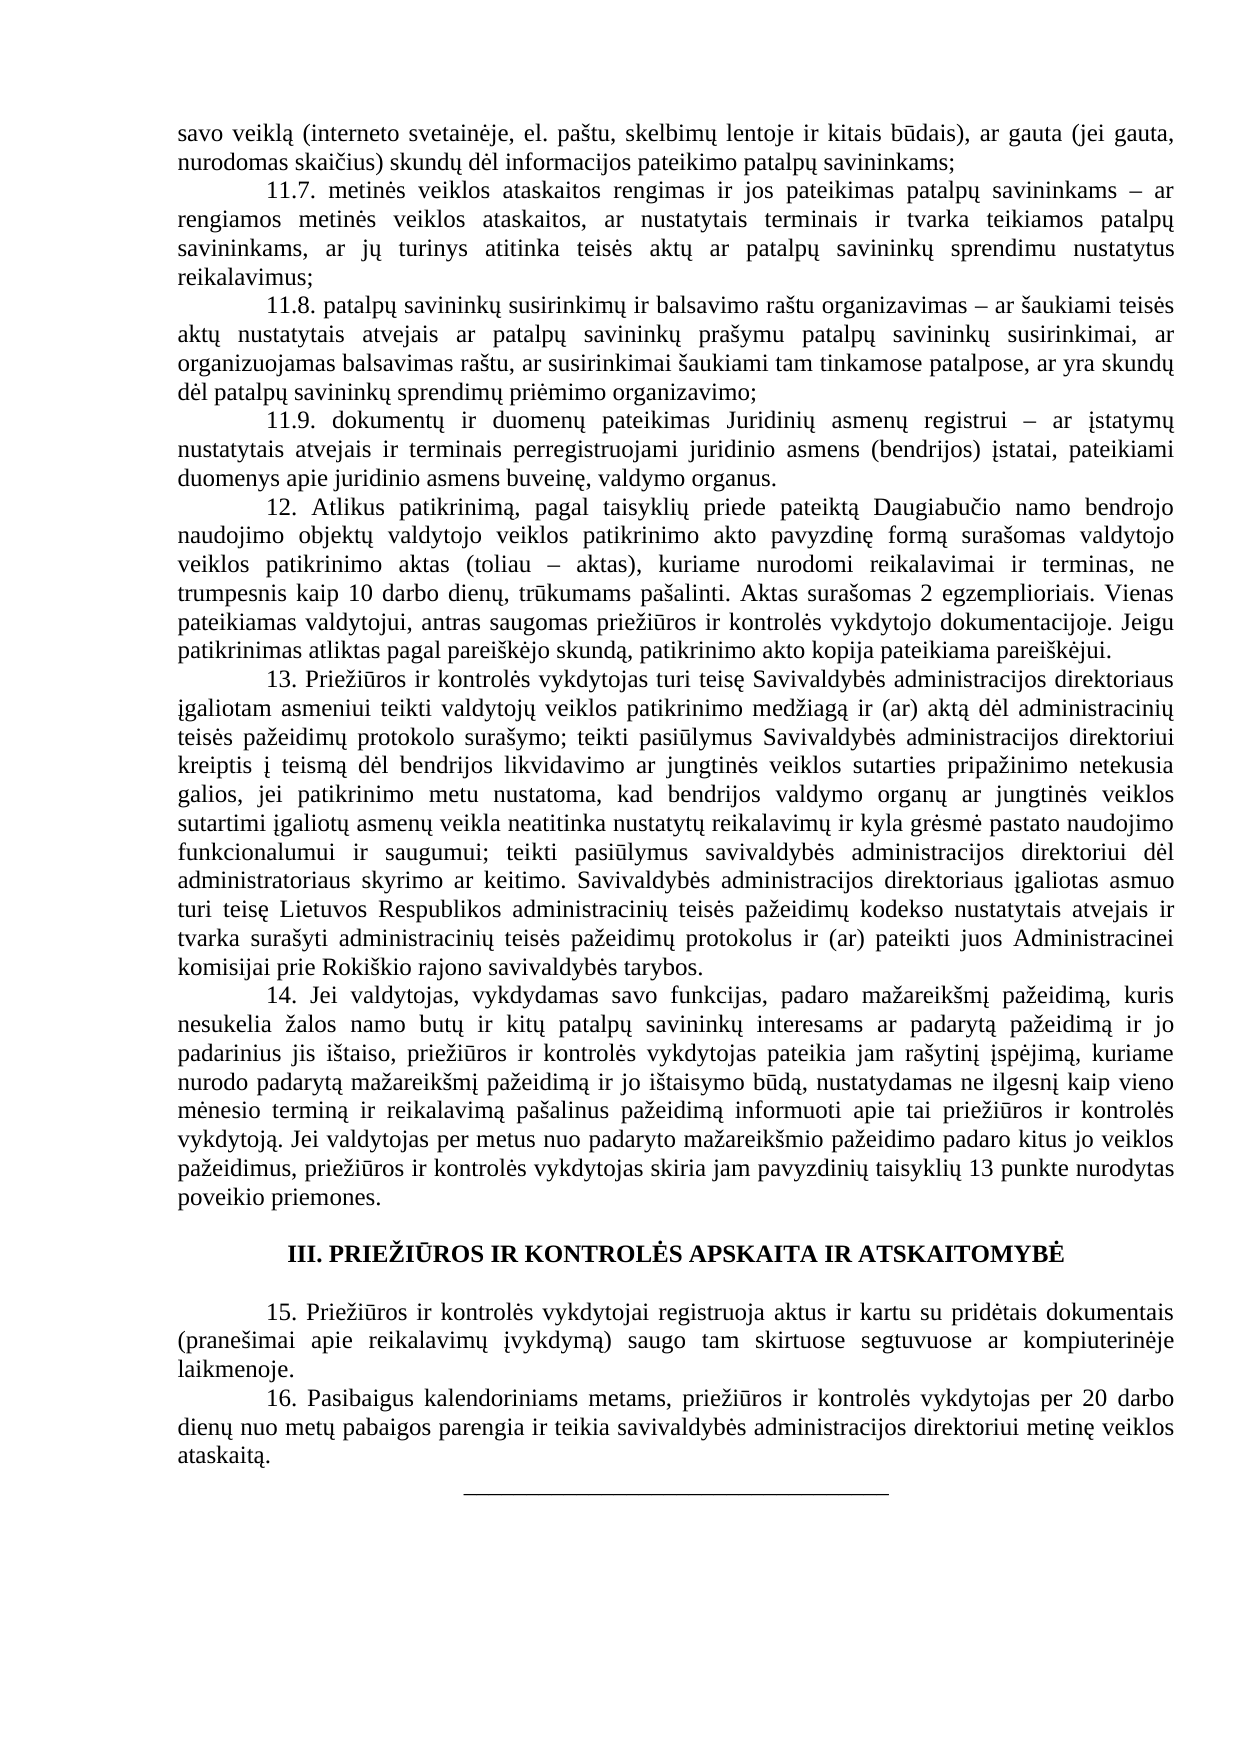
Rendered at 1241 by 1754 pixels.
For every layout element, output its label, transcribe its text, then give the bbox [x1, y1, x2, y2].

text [177, 118, 1175, 176]
text 15. Priežiūros ir kontrolės vykdytojai registruoja aktus ir kartu su pridėtais dokumentais (pranešimai apie reikalavimų įvykdymą) saugo tam skirtuose segtuvuose ar kompiuterinėje laikmenoje. [177, 1297, 1175, 1383]
text 16. Pasibaigus kalendoriniams metams, priežiūros ir kontrolės vykdytojas per 20 darbo dienų nuo metų pabaigos parengia ir teikia savivaldybės administracijos direktoriui metinę veiklos ataskaitą. [177, 1383, 1175, 1469]
text 12. Atlikus patikrinimą, pagal taisyklių priede pateiktą Daugiabučio namo bendrojo naudojimo objektų valdytojo veiklos patikrinimo akto pavyzdinę formą surašomas valdytojo veiklos patikrinimo aktas (toliau – aktas), kuriame nurodomi reikalavimai ir terminas, ne trumpesnis kaip 10 darbo dienų, trūkumams pašalinti. Aktas surašomas 2 egzemplioriais. Vienas pateikiamas valdytojui, antras saugomas priežiūros ir kontrolės vykdytojo dokumentacijoje. Jeigu patikrinimas atliktas pagal pareiškėjo skundą, patikrinimo akto kopija pateikiama pareiškėjui. [177, 492, 1175, 664]
text 11.7. metinės veiklos ataskaitos rengimas ir jos pateikimas patalpų savininkams – ar rengiamos metinės veiklos ataskaitos, ar nustatytais terminais ir tvarka teikiamos patalpų savininkams, ar jų turinys atitinka teisės aktų ar patalpų savininkų sprendimu nustatytus reikalavimus; [177, 176, 1175, 291]
text __________________________________ [177, 1469, 1175, 1498]
text 13. Priežiūros ir kontrolės vykdytojas turi teisę Savivaldybės administracijos direktoriaus įgaliotam asmeniui teikti valdytojų veiklos patikrinimo medžiagą ir (ar) aktą dėl administracinių teisės pažeidimų protokolo surašymo; teikti pasiūlymus Savivaldybės administracijos direktoriui kreiptis į teismą dėl bendrijos likvidavimo ar jungtinės veiklos sutarties pripažinimo netekusia galios, jei patikrinimo metu nustatoma, kad bendrijos valdymo organų ar jungtinės veiklos sutartimi įgaliotų asmenų veikla neatitinka nustatytų reikalavimų ir kyla grėsmė pastato naudojimo funkcionalumui ir saugumui; teikti pasiūlymus savivaldybės administracijos direktoriui dėl administratoriaus skyrimo ar keitimo. Savivaldybės administracijos direktoriaus įgaliotas asmuo turi teisę Lietuvos Respublikos administracinių teisės pažeidimų kodekso nustatytais atvejais ir tvarka surašyti administracinių teisės pažeidimų protokolus ir (ar) pateikti juos Administracinei komisijai prie Rokiškio rajono savivaldybės tarybos. [177, 664, 1175, 981]
text III. PRIEŽIŪROS IR KONTROLĖS APSKAITA IR ATSKAITOMYBĖ [177, 1239, 1175, 1268]
text 11.8. patalpų savininkų susirinkimų ir balsavimo raštu organizavimas – ar šaukiami teisės aktų nustatytais atvejais ar patalpų savininkų prašymu patalpų savininkų susirinkimai, ar organizuojamas balsavimas raštu, ar susirinkimai šaukiami tam tinkamose patalpose, ar yra skundų dėl patalpų savininkų sprendimų priėmimo organizavimo; [177, 291, 1175, 406]
text 11.9. dokumentų ir duomenų pateikimas Juridinių asmenų registrui – ar įstatymų nustatytais atvejais ir terminais perregistruojami juridinio asmens (bendrijos) įstatai, pateikiami duomenys apie juridinio asmens buveinę, valdymo organus. [177, 406, 1175, 492]
text 14. Jei valdytojas, vykdydamas savo funkcijas, padaro mažareikšmį pažeidimą, kuris nesukelia žalos namo butų ir kitų patalpų savininkų interesams ar padarytą pažeidimą ir jo padarinius jis ištaiso, priežiūros ir kontrolės vykdytojas pateikia jam rašytinį įspėjimą, kuriame nurodo padarytą mažareikšmį pažeidimą ir jo ištaisymo būdą, nustatydamas ne ilgesnį kaip vieno mėnesio terminą ir reikalavimą pašalinus pažeidimą informuoti apie tai priežiūros ir kontrolės vykdytoją. Jei valdytojas per metus nuo padaryto mažareikšmio pažeidimo padaro kitus jo veiklos pažeidimus, priežiūros ir kontrolės vykdytojas skiria jam pavyzdinių taisyklių 13 punkte nurodytas poveikio priemones. [177, 981, 1175, 1211]
